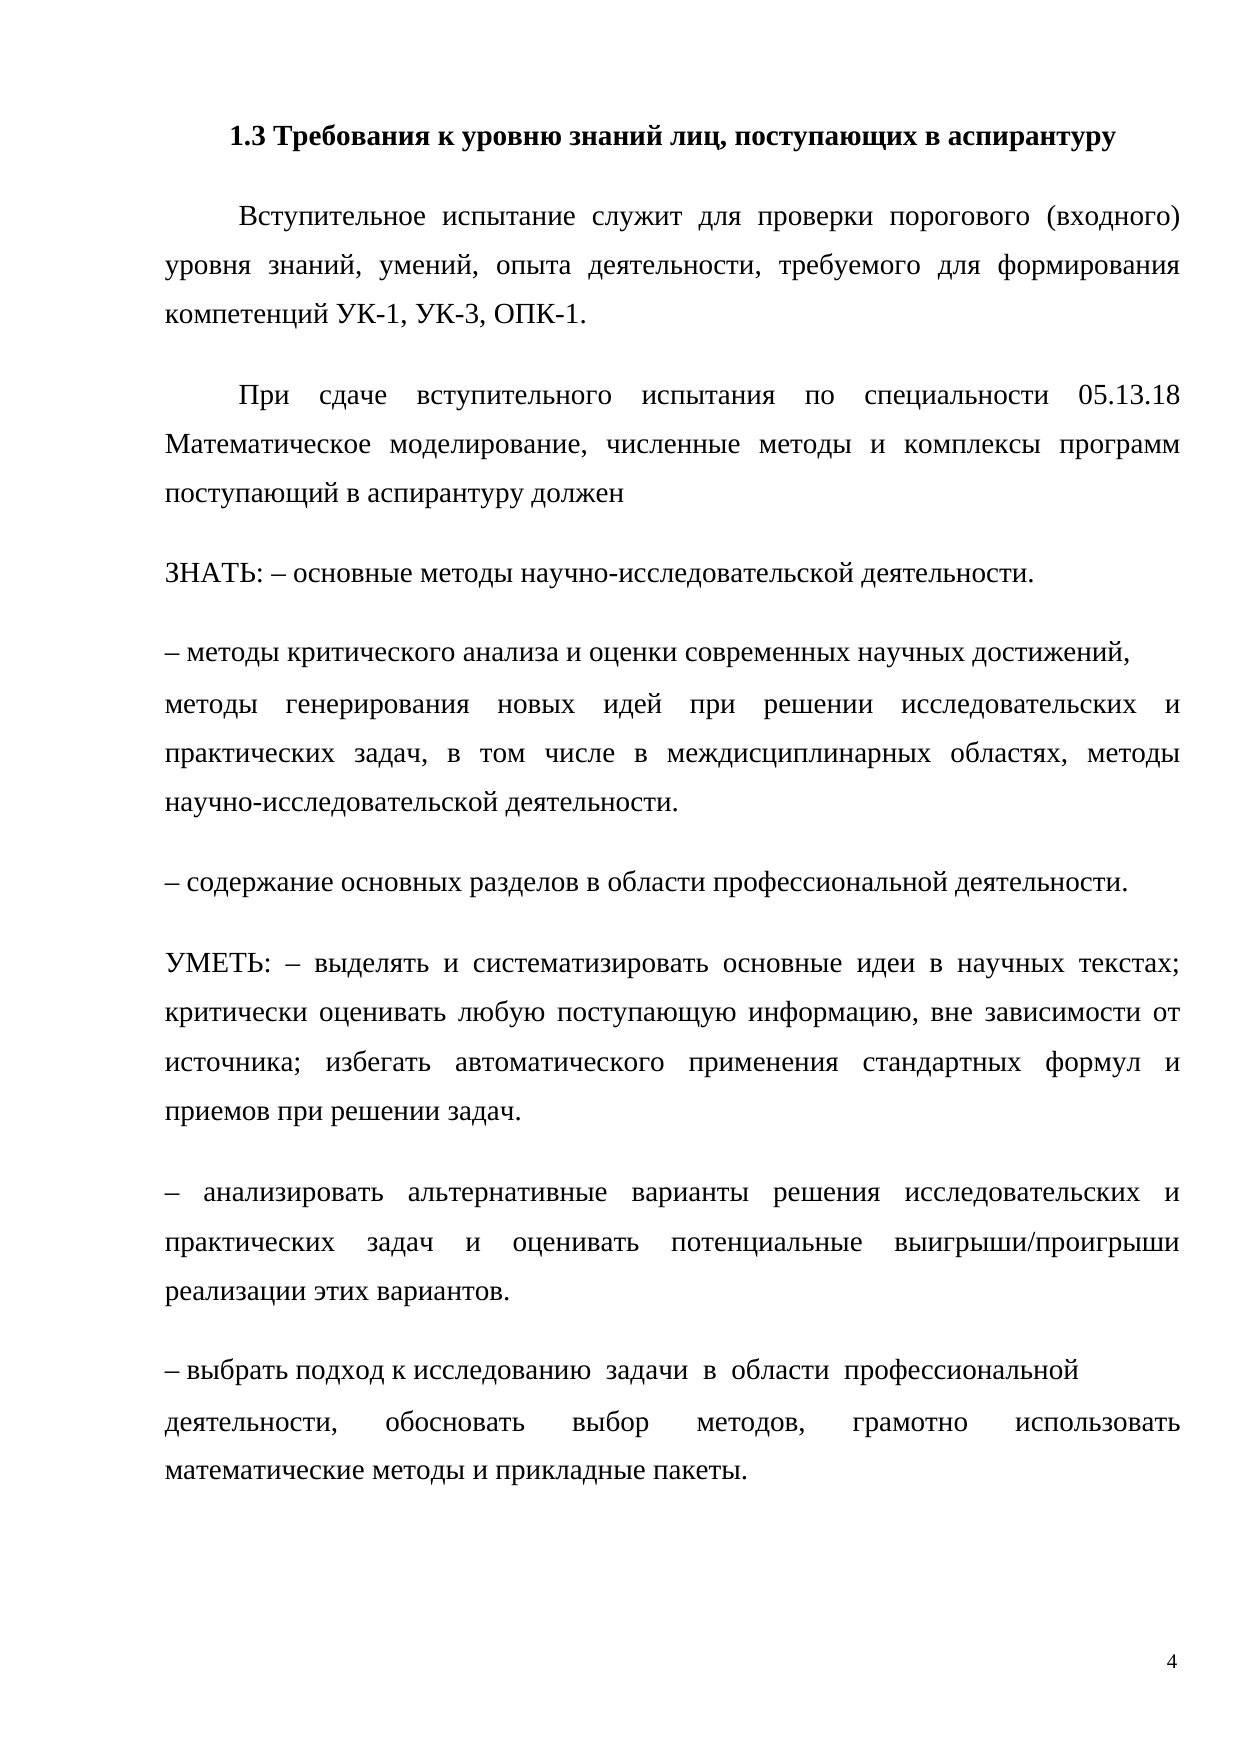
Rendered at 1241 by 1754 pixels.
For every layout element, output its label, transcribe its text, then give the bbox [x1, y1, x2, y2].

text методы генерирования новых идей при решении исследовательских и практических задач, в том числе в междисциплинарных областях, методы научно-исследовательской деятельности. [164, 686, 1181, 818]
text ЗНАТЬ: – основные методы научно-исследовательской деятельности. [164, 555, 1181, 588]
text – методы критического анализа и оценки современных научных достижений, [164, 634, 1181, 668]
text При сдаче вступительного испытания по специальности 05.13.18 Математическое моделирование, численные методы и комплексы программ поступающий в аспирантуру должен [164, 377, 1181, 509]
text – анализировать альтернативные варианты решения исследовательских и практических задач и оценивать потенциальные выигрыши/проигрыши реализации этих вариантов. [164, 1174, 1181, 1307]
text 4 [1125, 1649, 1181, 1673]
text УМЕТЬ: – выделять и систематизировать основные идеи в научных текстах; критически оценивать любую поступающую информацию, вне зависимости от источника; избегать автоматического применения стандартных формул и приемов при решении задач. [164, 945, 1181, 1127]
text – выбрать подход к исследованию задачи в области профессиональной [164, 1352, 1181, 1386]
text 1.3 Требования к уровню знаний лиц, поступающих в аспирантуру [229, 118, 1181, 151]
text деятельности, обосновать выбор методов, грамотно использовать математические методы и прикладные пакеты. [164, 1404, 1181, 1486]
text Вступительное испытание служит для проверки порогового (входного) уровня знаний, умений, опыта деятельности, требуемого для формирования компетенций УК-1, УК-3, ОПК-1. [164, 198, 1181, 330]
text – содержание основных разделов в области профессиональной деятельности. [164, 864, 1181, 897]
